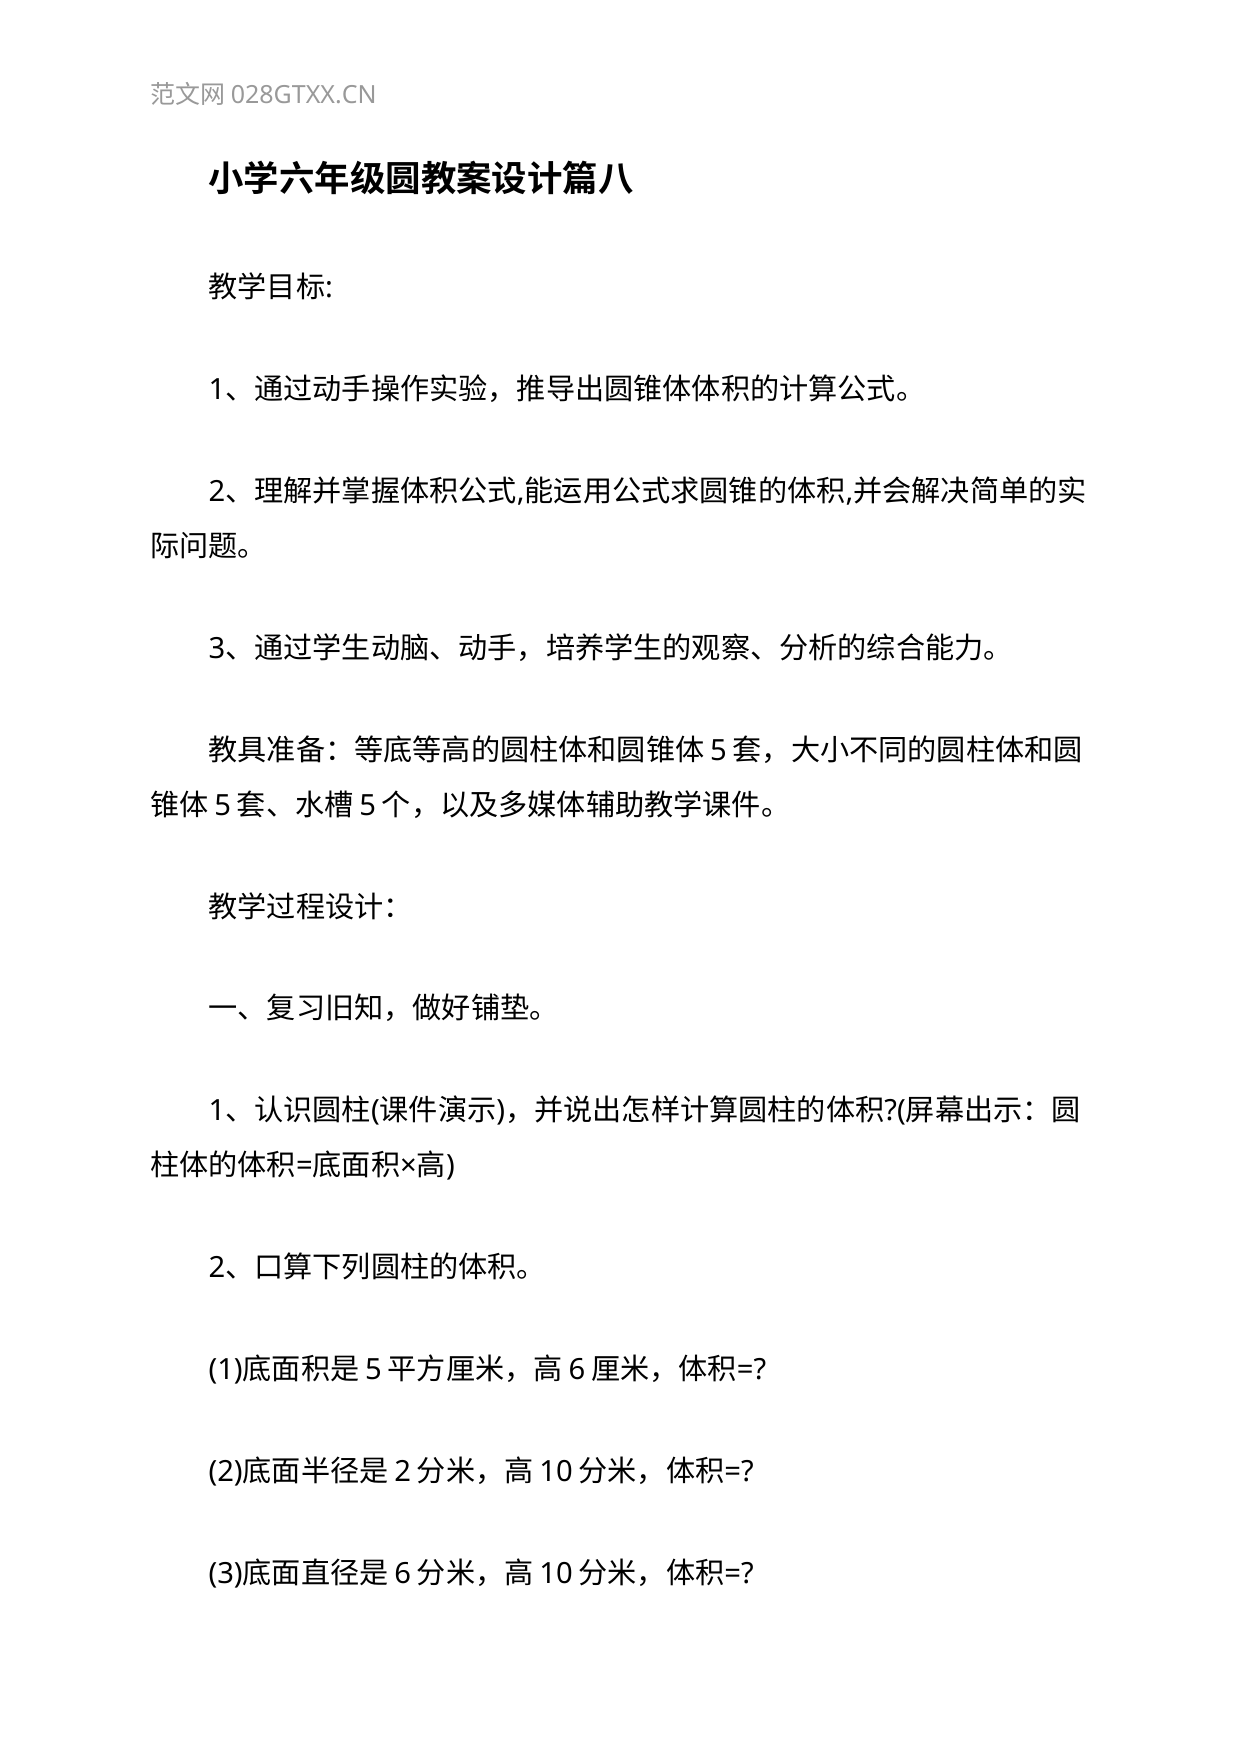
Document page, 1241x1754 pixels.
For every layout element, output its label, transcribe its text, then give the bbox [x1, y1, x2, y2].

text (2)底面半径是2分米，高10分米，体积=? [150, 1448, 1090, 1490]
text 教学过程设计： [150, 883, 1090, 925]
text 小学六年级圆教案设计篇八 [150, 150, 1090, 201]
text 1、通过动手操作实验，推导出圆锥体体积的计算公式。 [150, 365, 1090, 408]
text 一、复习旧知，做好铺垫。 [150, 985, 1090, 1027]
text 教具准备：等底等高的圆柱体和圆锥体5套，大小不同的圆柱体和圆锥体5套、水槽5个，以及多媒体辅助教学课件。 [150, 726, 1090, 823]
text (1)底面积是5平方厘米，高6厘米，体积=? [150, 1346, 1090, 1388]
text 2、口算下列圆柱的体积。 [150, 1244, 1090, 1286]
text 3、通过学生动脑、动手，培养学生的观察、分析的综合能力。 [150, 624, 1090, 667]
text 2、理解并掌握体积公式,能运用公式求圆锥的体积,并会解决简单的实际问题。 [150, 467, 1090, 565]
text (3)底面直径是6分米，高10分米，体积=? [150, 1549, 1090, 1592]
text 1、认识圆柱(课件演示)，并说出怎样计算圆柱的体积?(屏幕出示：圆柱体的体积=底面积×高) [150, 1087, 1090, 1184]
text 教学目标: [150, 263, 1090, 306]
